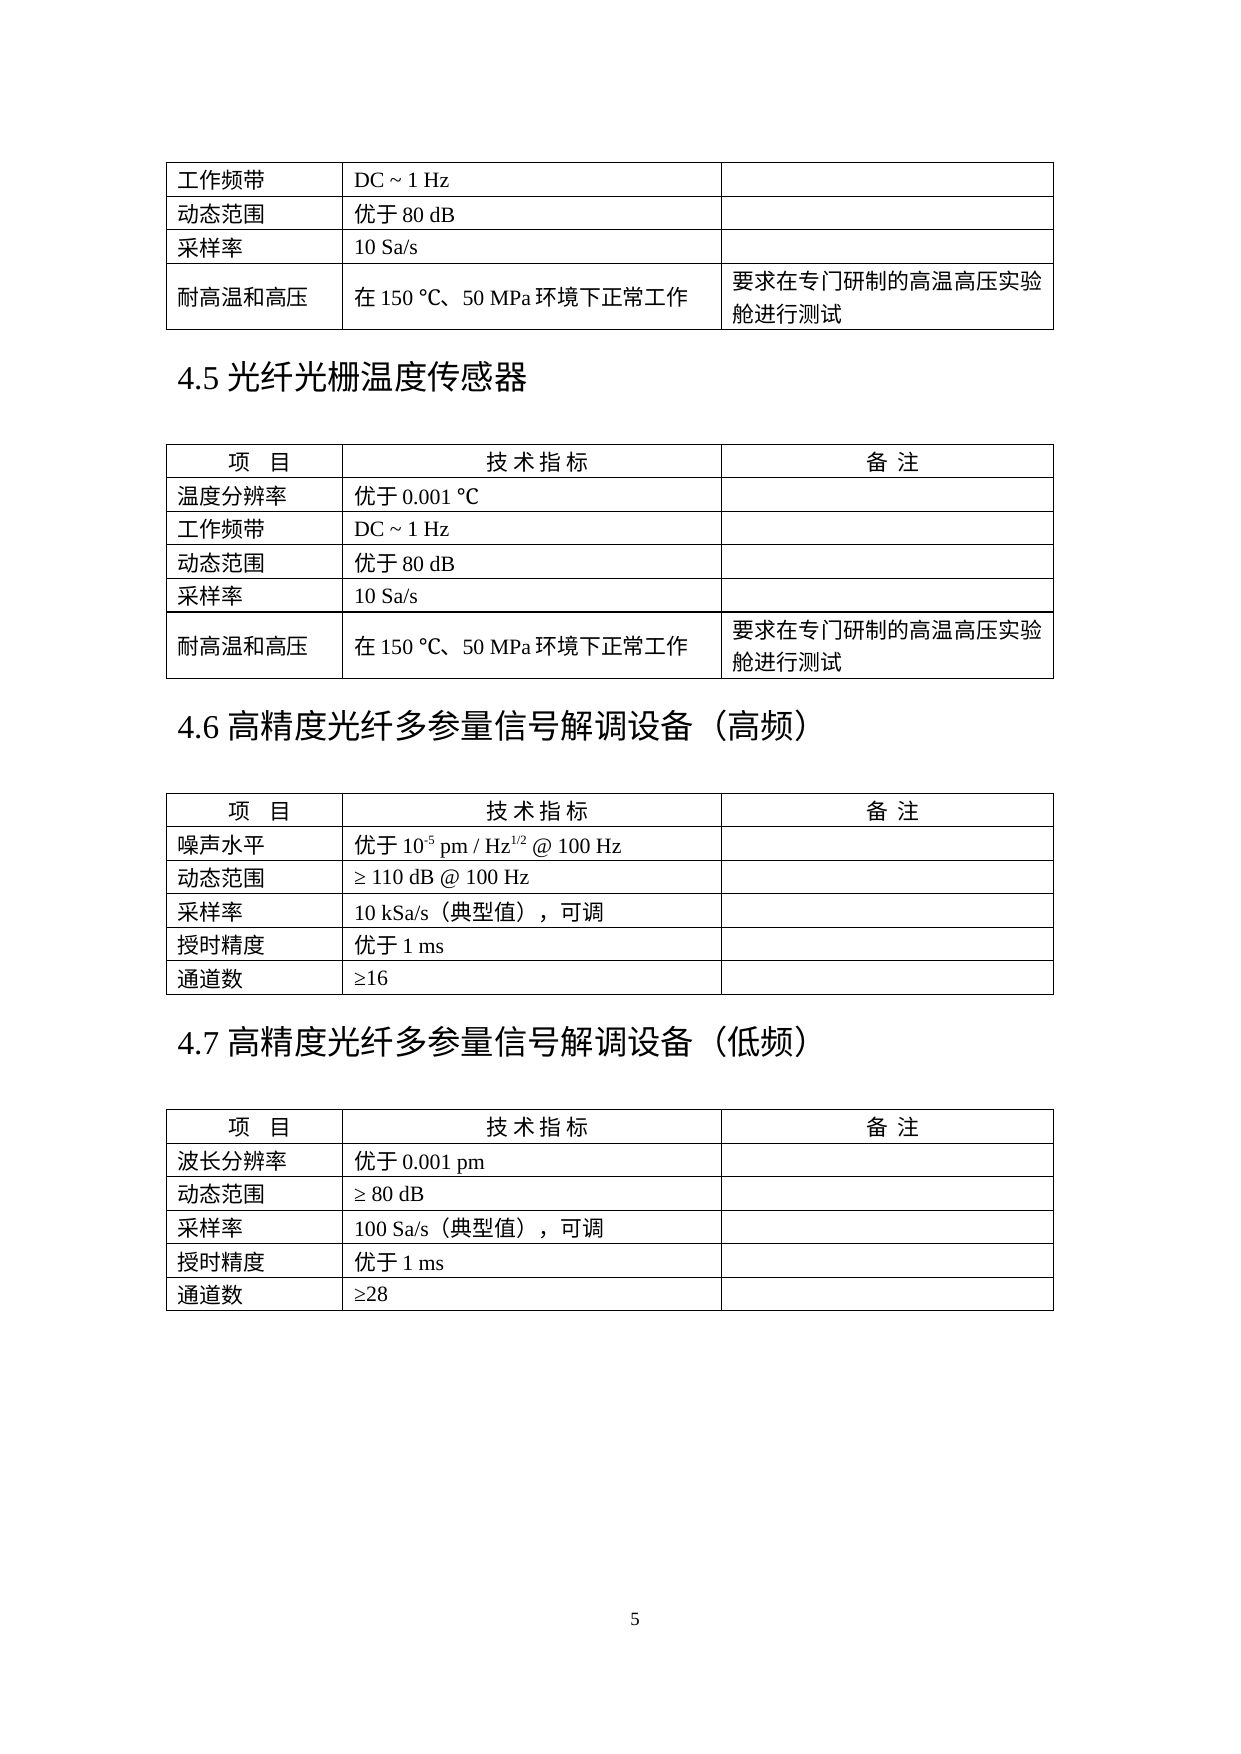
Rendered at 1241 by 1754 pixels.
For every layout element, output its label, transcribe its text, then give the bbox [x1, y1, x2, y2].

table_cell 优于80 dB [343, 545, 721, 578]
table_cell [722, 163, 1053, 196]
table_header 备 注 [722, 445, 1053, 477]
table_cell 耐高温和高压 [167, 613, 342, 677]
subtitle 高精度光纤多参量信号解调设备（高频） [177, 691, 1092, 756]
table_cell 工作频带 [167, 512, 342, 544]
table_cell 耐高温和高压 [167, 264, 342, 329]
table_cell [722, 512, 1053, 544]
table_cell DC ~ 1 Hz [343, 512, 721, 544]
table_cell 采样率 [167, 230, 342, 263]
table_header 技 术 指 标 [343, 1110, 721, 1142]
table_cell 通道数 [167, 1278, 342, 1310]
table_cell [722, 1144, 1053, 1176]
table_cell ≥ 110 dB @ 100 Hz [343, 861, 721, 893]
table_cell 工作频带 [167, 163, 342, 196]
table_cell [722, 827, 1053, 860]
table_cell 动态范围 [167, 545, 342, 578]
table_cell [722, 894, 1053, 927]
table_header 技 术 指 标 [343, 794, 721, 826]
table_cell [722, 928, 1053, 960]
table_header 备 注 [722, 1110, 1053, 1142]
table_cell [722, 1211, 1053, 1243]
table_cell 动态范围 [167, 861, 342, 893]
table_cell 噪声水平 [167, 827, 342, 860]
table_cell ≥ 80 dB [343, 1177, 721, 1209]
table_cell 通道数 [167, 961, 342, 994]
table_cell 动态范围 [167, 197, 342, 229]
table_cell 100 Sa/s（典型值），可调 [343, 1211, 721, 1243]
table_cell [722, 230, 1053, 263]
table_cell 10 kSa/s（典型值），可调 [343, 894, 721, 927]
table_cell [722, 545, 1053, 578]
table_cell 采样率 [167, 894, 342, 927]
table_header 技 术 指 标 [343, 445, 721, 477]
table_cell 优于1 ms [343, 1244, 721, 1277]
table_cell [722, 1177, 1053, 1209]
table_cell 采样率 [167, 579, 342, 611]
table_header 项 目 [167, 1110, 342, 1142]
table_cell ≥28 [343, 1278, 721, 1310]
table_cell [722, 478, 1053, 511]
table_cell 优于0.001 ℃ [343, 478, 721, 511]
table_cell [722, 961, 1053, 994]
table_cell 优于10-5 pm / Hz1/2 @ 100 Hz [343, 827, 721, 860]
table_cell [722, 197, 1053, 229]
table_header 项 目 [167, 794, 342, 826]
table_cell [722, 1244, 1053, 1277]
table_cell 优于1 ms [343, 928, 721, 960]
table_cell 优于0.001 pm [343, 1144, 721, 1176]
subtitle 光纤光栅温度传感器 [177, 342, 1092, 407]
table_header 备 注 [722, 794, 1053, 826]
table_cell 10 Sa/s [343, 579, 721, 611]
table_cell [722, 861, 1053, 893]
table_cell 10 Sa/s [343, 230, 721, 263]
table_cell 授时精度 [167, 928, 342, 960]
subtitle 高精度光纤多参量信号解调设备（低频） [177, 1007, 1092, 1072]
table_header 项 目 [167, 445, 342, 477]
table_cell 要求在专门研制的高温高压实验舱进行测试 [722, 613, 1053, 677]
table_cell 优于80 dB [343, 197, 721, 229]
table_cell 在150 ℃、50 MPa环境下正常工作 [343, 613, 721, 677]
table_cell 采样率 [167, 1211, 342, 1243]
table_cell DC ~ 1 Hz [343, 163, 721, 196]
table_cell 要求在专门研制的高温高压实验舱进行测试 [722, 264, 1053, 329]
table_cell [722, 579, 1053, 611]
table_cell 温度分辨率 [167, 478, 342, 511]
table_cell 动态范围 [167, 1177, 342, 1209]
table_cell 在150 ℃、50 MPa环境下正常工作 [343, 264, 721, 329]
table_cell ≥16 [343, 961, 721, 994]
table_cell 波长分辨率 [167, 1144, 342, 1176]
table_cell 授时精度 [167, 1244, 342, 1277]
table_cell [722, 1278, 1053, 1310]
